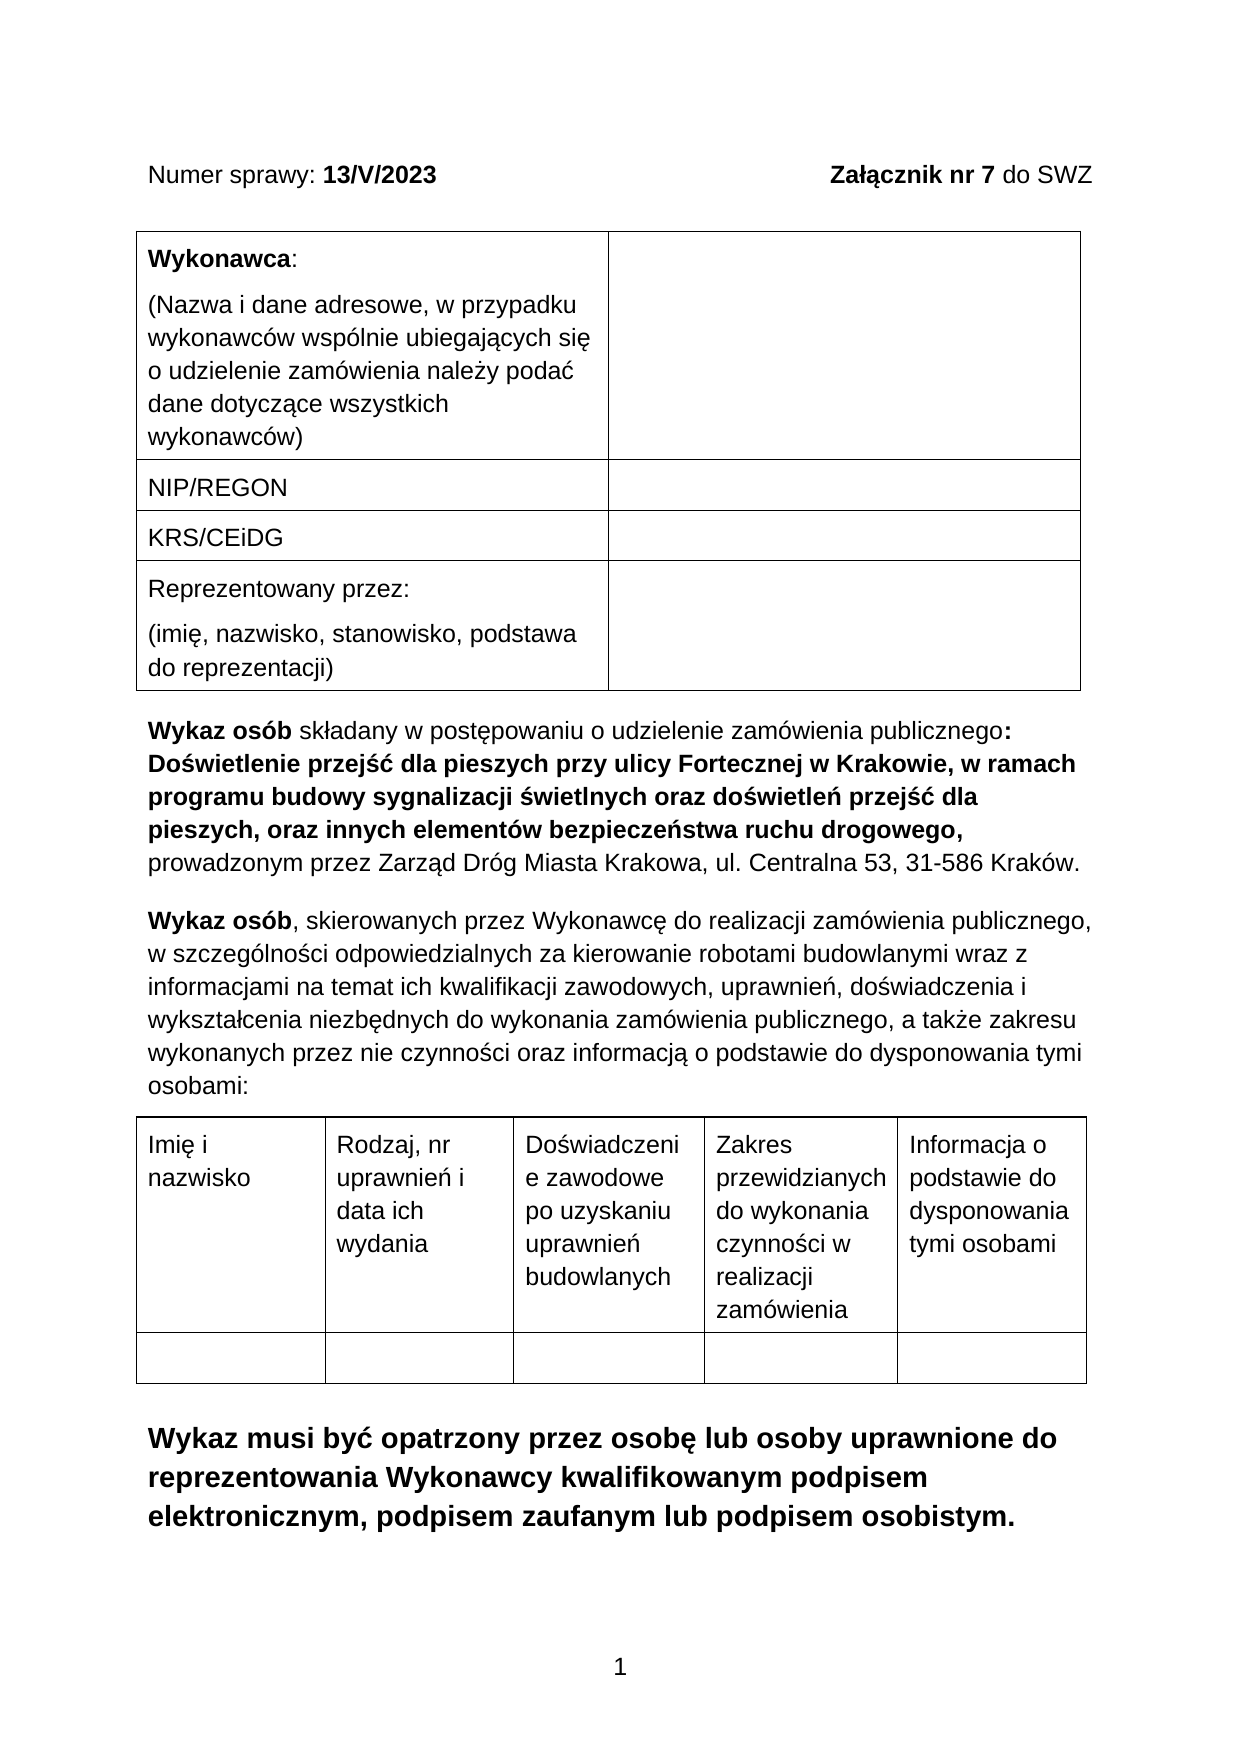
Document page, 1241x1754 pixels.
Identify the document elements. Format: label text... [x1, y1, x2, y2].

text Wykaz osób, skierowanych przez Wykonawcę do realizacji zamówienia publicznego, w szczególności odpowiedzialnych za kierowanie robotami budowlanymi wraz z informacjami na temat ich kwalifikacji zawodowych, uprawnień, doświadczenia i wykształcenia niezbędnych do wykonania zamówienia publicznego, a także zakresu wykonanych przez nie czynności oraz informacją o podstawie do dysponowania tymi osobami: [148, 906, 1093, 1100]
table_cell Reprezentowany przez: (imię, nazwisko, stanowisko, podstawa do reprezentacji) [137, 561, 608, 690]
table_header Wykonawca: (Nazwa i dane adresowe, w przypadku wykonawców wspólnie ubiegających się o udzielenie zamówienia należy podać dane dotyczące wszystkich wykonawców) [137, 232, 608, 459]
table_header Rodzaj, nr uprawnień i data ich wydania [326, 1118, 513, 1332]
table_header Informacja o podstawie do dysponowania tymi osobami [898, 1118, 1086, 1332]
table_cell [898, 1333, 1086, 1383]
text Wykaz osób składany w postępowaniu o udzielenie zamówienia publicznego: Doświetlenie przejść dla pieszych przy ulicy Fortecznej w Krakowie, w ramach programu budowy sygnalizacji świetlnych oraz doświetleń przejść dla pieszych, oraz innych elementów bezpieczeństwa ruchu drogowego, prowadzonym przez Zarząd Dróg Miasta Krakowa, ul. Centralna 53, 31-586 Kraków. [148, 716, 1093, 877]
table_header Imię i nazwisko [137, 1118, 325, 1332]
table_header Zakres przewidzianych do wykonania czynności w realizacji zamówienia [705, 1118, 897, 1332]
table_cell [609, 561, 1080, 690]
table_cell [609, 511, 1080, 560]
table_header Doświadczenie zawodowe po uzyskaniu uprawnień budowlanych [514, 1118, 704, 1332]
table_cell [705, 1333, 897, 1383]
table_cell [326, 1333, 513, 1383]
table_cell [609, 460, 1080, 510]
table_cell [137, 1333, 325, 1383]
table_cell [514, 1333, 704, 1383]
text Numer sprawy: 13/V/2023 Załącznik nr 7 do SWZ [148, 160, 1093, 189]
table_cell KRS/CEiDG [137, 511, 608, 560]
table_header [609, 232, 1080, 459]
text Wykaz musi być opatrzony przez osobę lub osoby uprawnione do reprezentowania Wykonawcy kwalifikowanym podpisem elektronicznym, podpisem zaufanym lub podpisem osobistym. [148, 1422, 1093, 1532]
table_cell NIP/REGON [137, 460, 608, 510]
